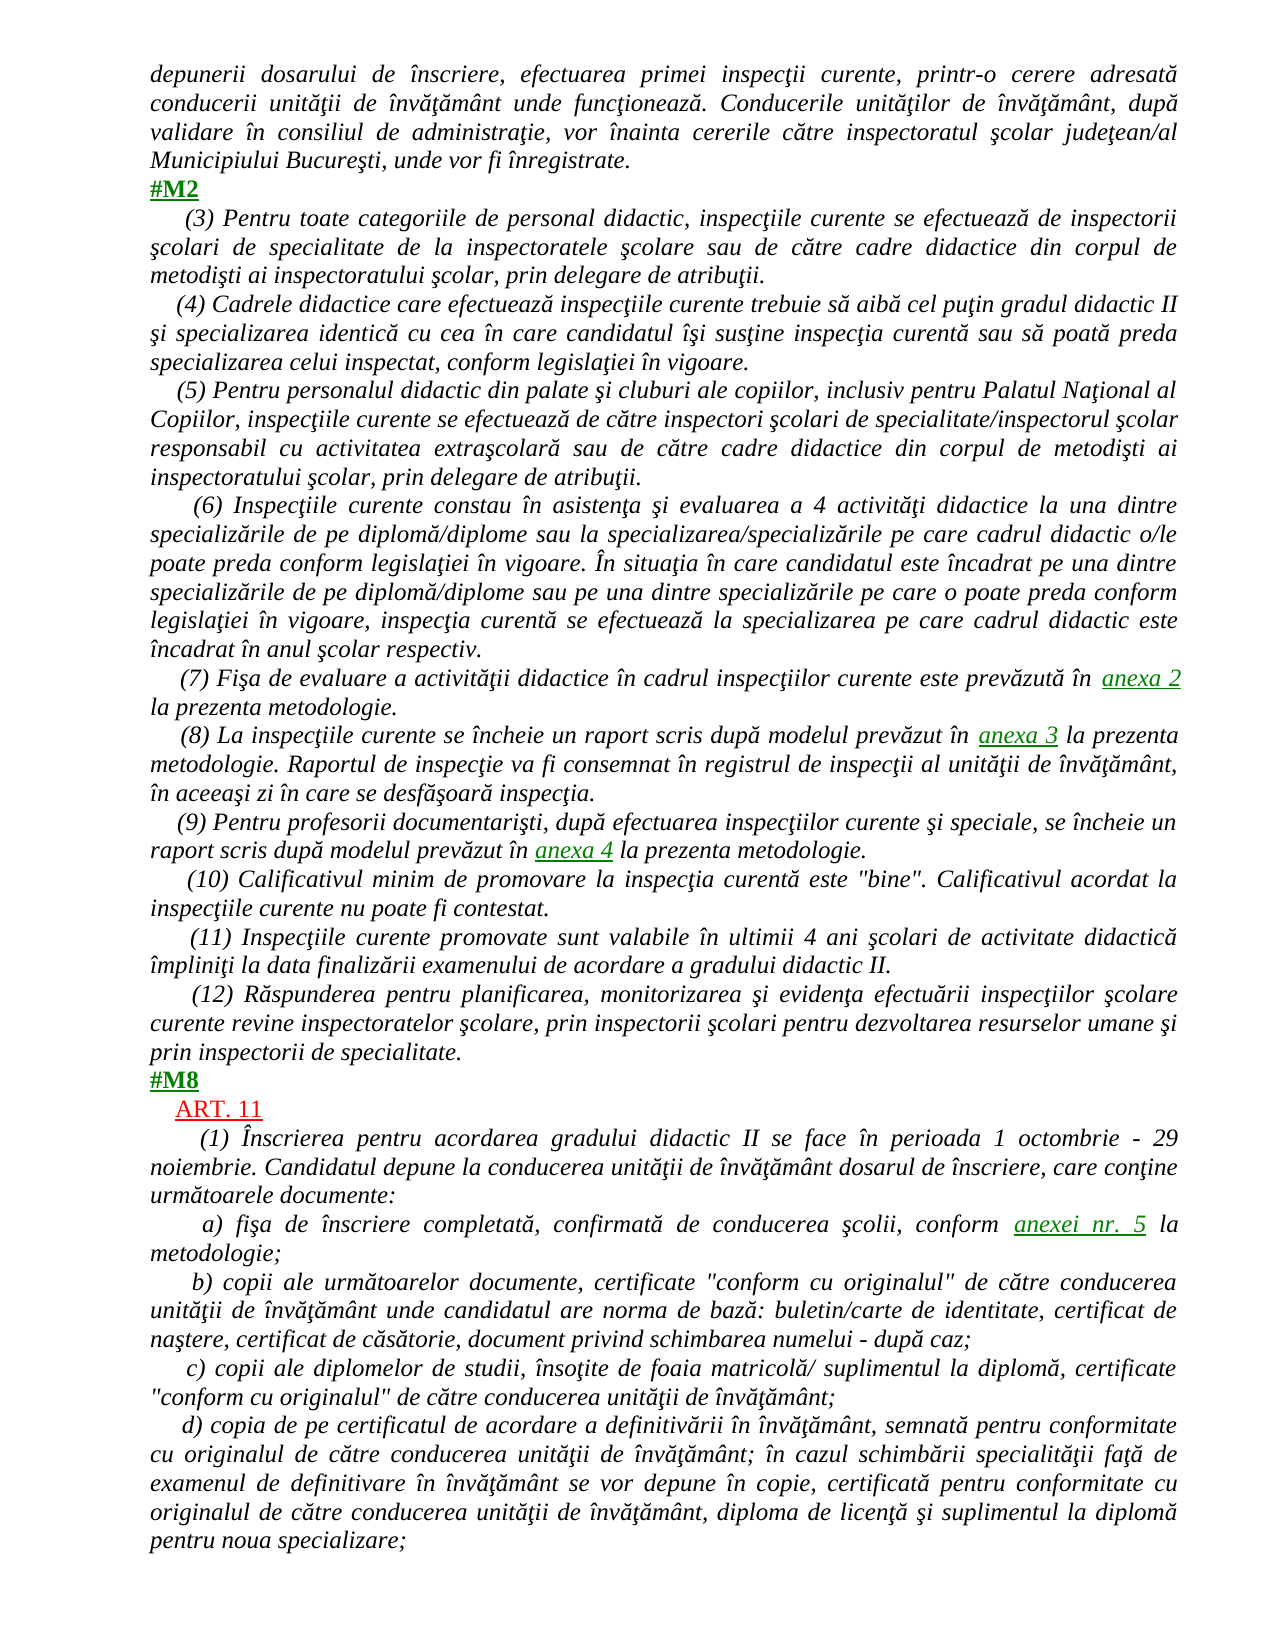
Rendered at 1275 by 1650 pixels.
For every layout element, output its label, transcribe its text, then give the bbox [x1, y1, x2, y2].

text a) fişa de înscriere completată, confirmată de conducerea şcolii, conform anexei nr. 5 la metodologie; [150, 1209, 1181, 1267]
text (9) Pentru profesorii documentarişti, după efectuarea inspecţiilor curente şi speciale, se încheie un raport scris după modelul prevăzut în anexa 4 la prezenta metodologie. [150, 807, 1181, 864]
text b) copii ale următoarelor documente, certificate "conform cu originalul" de către conducerea unităţii de învăţământ unde candidatul are norma de bază: buletin/carte de identitate, certificat de naştere, certificat de căsătorie, document privind schimbarea numelui - după caz; [150, 1267, 1181, 1353]
text (5) Pentru personalul didactic din palate şi cluburi ale copiilor, inclusiv pentru Palatul Naţional al Copiilor, inspecţiile curente se efectuează de către inspectori şcolari de specialitate/inspectorul şcolar responsabil cu activitatea extraşcolară sau de către cadre didactice din corpul de metodişti ai inspectoratului şcolar, prin delegare de atribuţii. [150, 375, 1181, 490]
text #M8 [150, 1065, 1181, 1094]
text ART. 11 [150, 1094, 1181, 1123]
text (3) Pentru toate categoriile de personal didactic, inspecţiile curente se efectuează de inspectorii şcolari de specialitate de la inspectoratele şcolare sau de către cadre didactice din corpul de metodişti ai inspectoratului şcolar, prin delegare de atribuţii. [150, 203, 1181, 289]
text (10) Calificativul minim de promovare la inspecţia curentă este "bine". Calificativul acordat la inspecţiile curente nu poate fi contestat. [150, 864, 1181, 922]
text (12) Răspunderea pentru planificarea, monitorizarea şi evidenţa efectuării inspecţiilor şcolare curente revine inspectoratelor şcolare, prin inspectorii şcolari pentru dezvoltarea resurselor umane şi prin inspectorii de specialitate. [150, 979, 1181, 1065]
text (6) Inspecţiile curente constau în asistenţa şi evaluarea a 4 activităţi didactice la una dintre specializările de pe diplomă/diplome sau la specializarea/specializările pe care cadrul didactic o/le poate preda conform legislaţiei în vigoare. În situaţia în care candidatul este încadrat pe una dintre specializările de pe diplomă/diplome sau pe una dintre specializările pe care o poate preda conform legislaţiei în vigoare, inspecţia curentă se efectuează la specializarea pe care cadrul didactic este încadrat în anul şcolar respectiv. [150, 490, 1181, 663]
text (8) La inspecţiile curente se încheie un raport scris după modelul prevăzut în anexa 3 la prezenta metodologie. Raportul de inspecţie va fi consemnat în registrul de inspecţii al unităţii de învăţământ, în aceeaşi zi în care se desfăşoară inspecţia. [150, 720, 1181, 807]
text #M2 [150, 174, 1181, 203]
text (1) Înscrierea pentru acordarea gradului didactic II se face în perioada 1 octombrie - 29 noiembrie. Candidatul depune la conducerea unităţii de învăţământ dosarul de înscriere, care conţine următoarele documente: [150, 1123, 1181, 1209]
text (7) Fişa de evaluare a activităţii didactice în cadrul inspecţiilor curente este prevăzută în anexa 2 la prezenta metodologie. [150, 663, 1181, 720]
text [150, 59, 1181, 174]
text d) copia de pe certificatul de acordare a definitivării în învăţământ, semnată pentru conformitate cu originalul de către conducerea unităţii de învăţământ; în cazul schimbării specialităţii faţă de examenul de definitivare în învăţământ se vor depune în copie, certificată pentru conformitate cu originalul de către conducerea unităţii de învăţământ, diploma de licenţă şi suplimentul la diplomă pentru noua specializare; [150, 1410, 1181, 1554]
text (4) Cadrele didactice care efectuează inspecţiile curente trebuie să aibă cel puţin gradul didactic II şi specializarea identică cu cea în care candidatul îşi susţine inspecţia curentă sau să poată preda specializarea celui inspectat, conform legislaţiei în vigoare. [150, 289, 1181, 375]
text (11) Inspecţiile curente promovate sunt valabile în ultimii 4 ani şcolari de activitate didactică împliniţi la data finalizării examenului de acordare a gradului didactic II. [150, 922, 1181, 979]
text c) copii ale diplomelor de studii, însoţite de foaia matricolă/ suplimentul la diplomă, certificate "conform cu originalul" de către conducerea unităţii de învăţământ; [150, 1353, 1181, 1410]
